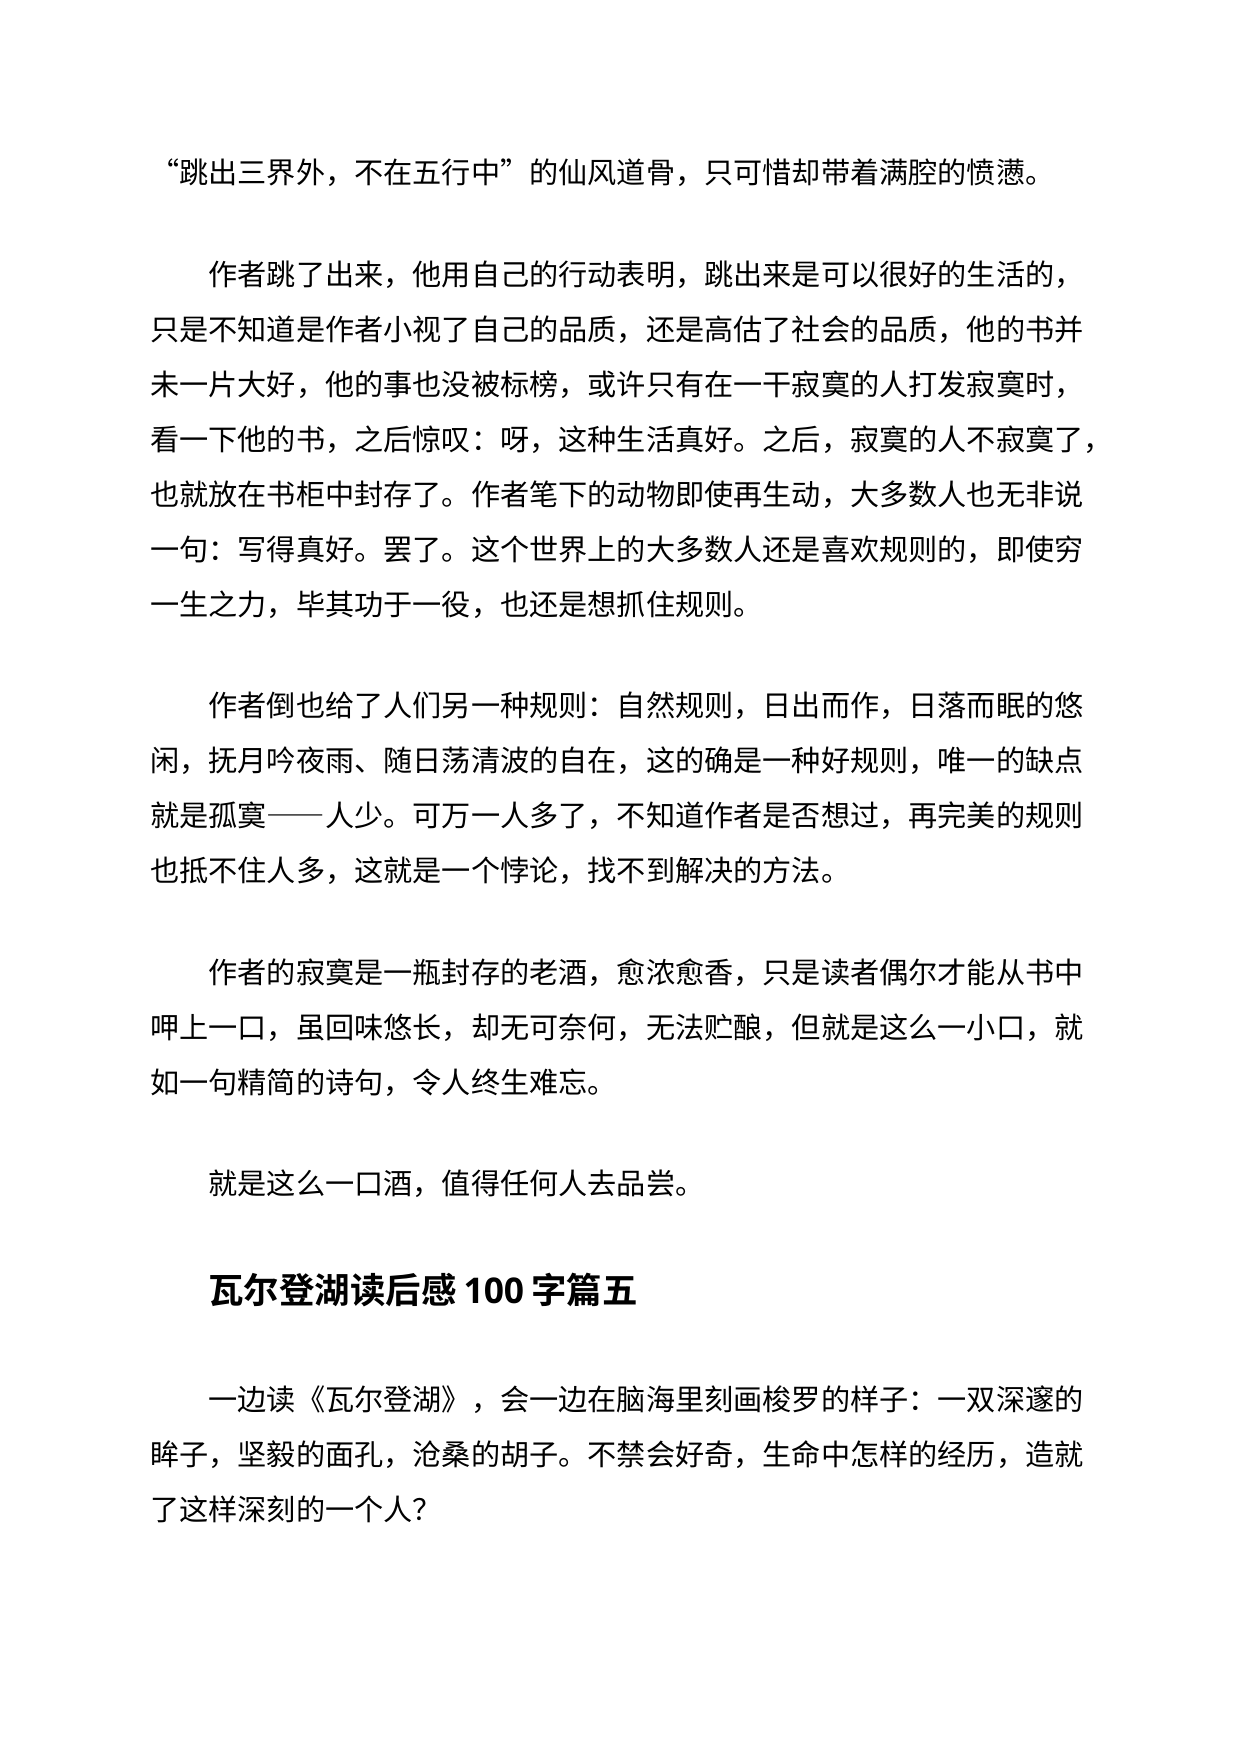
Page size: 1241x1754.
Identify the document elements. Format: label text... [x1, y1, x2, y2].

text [150, 150, 1090, 192]
text 一边读《瓦尔登湖》，会一边在脑海里刻画梭罗的样子：一双深邃的眸子，坚毅的面孔，沧桑的胡子。不禁会好奇，生命中怎样的经历，造就了这样深刻的一个人？ [150, 1376, 1090, 1528]
text 作者的寂寞是一瓶封存的老酒，愈浓愈香，只是读者偶尔才能从书中呷上一口，虽回味悠长，却无可奈何，无法贮酿，但就是这么一小口，就如一句精简的诗句，令人终生难忘。 [150, 949, 1090, 1101]
text 作者跳了出来，他用自己的行动表明，跳出来是可以很好的生活的，只是不知道是作者小视了自己的品质，还是高估了社会的品质，他的书并未一片大好，他的事也没被标榜，或许只有在一干寂寞的人打发寂寞时，看一下他的书，之后惊叹：呀，这种生活真好。之后，寂寞的人不寂寞了，也就放在书柜中封存了。作者笔下的动物即使再生动，大多数人也无非说一句：写得真好。罢了。这个世界上的大多数人还是喜欢规则的，即使穷一生之力，毕其功于一役，也还是想抓住规则。 [150, 252, 1090, 623]
text 作者倒也给了人们另一种规则：自然规则，日出而作，日落而眠的悠闲，抚月吟夜雨、随日荡清波的自在，这的确是一种好规则，唯一的缺点就是孤寞——人少。可万一人多了，不知道作者是否想过，再完美的规则也抵不住人多，这就是一个悖论，找不到解决的方法。 [150, 683, 1090, 890]
text 瓦尔登湖读后感100字篇五 [150, 1263, 1090, 1314]
text 就是这么一口酒，值得任何人去品尝。 [150, 1161, 1090, 1203]
